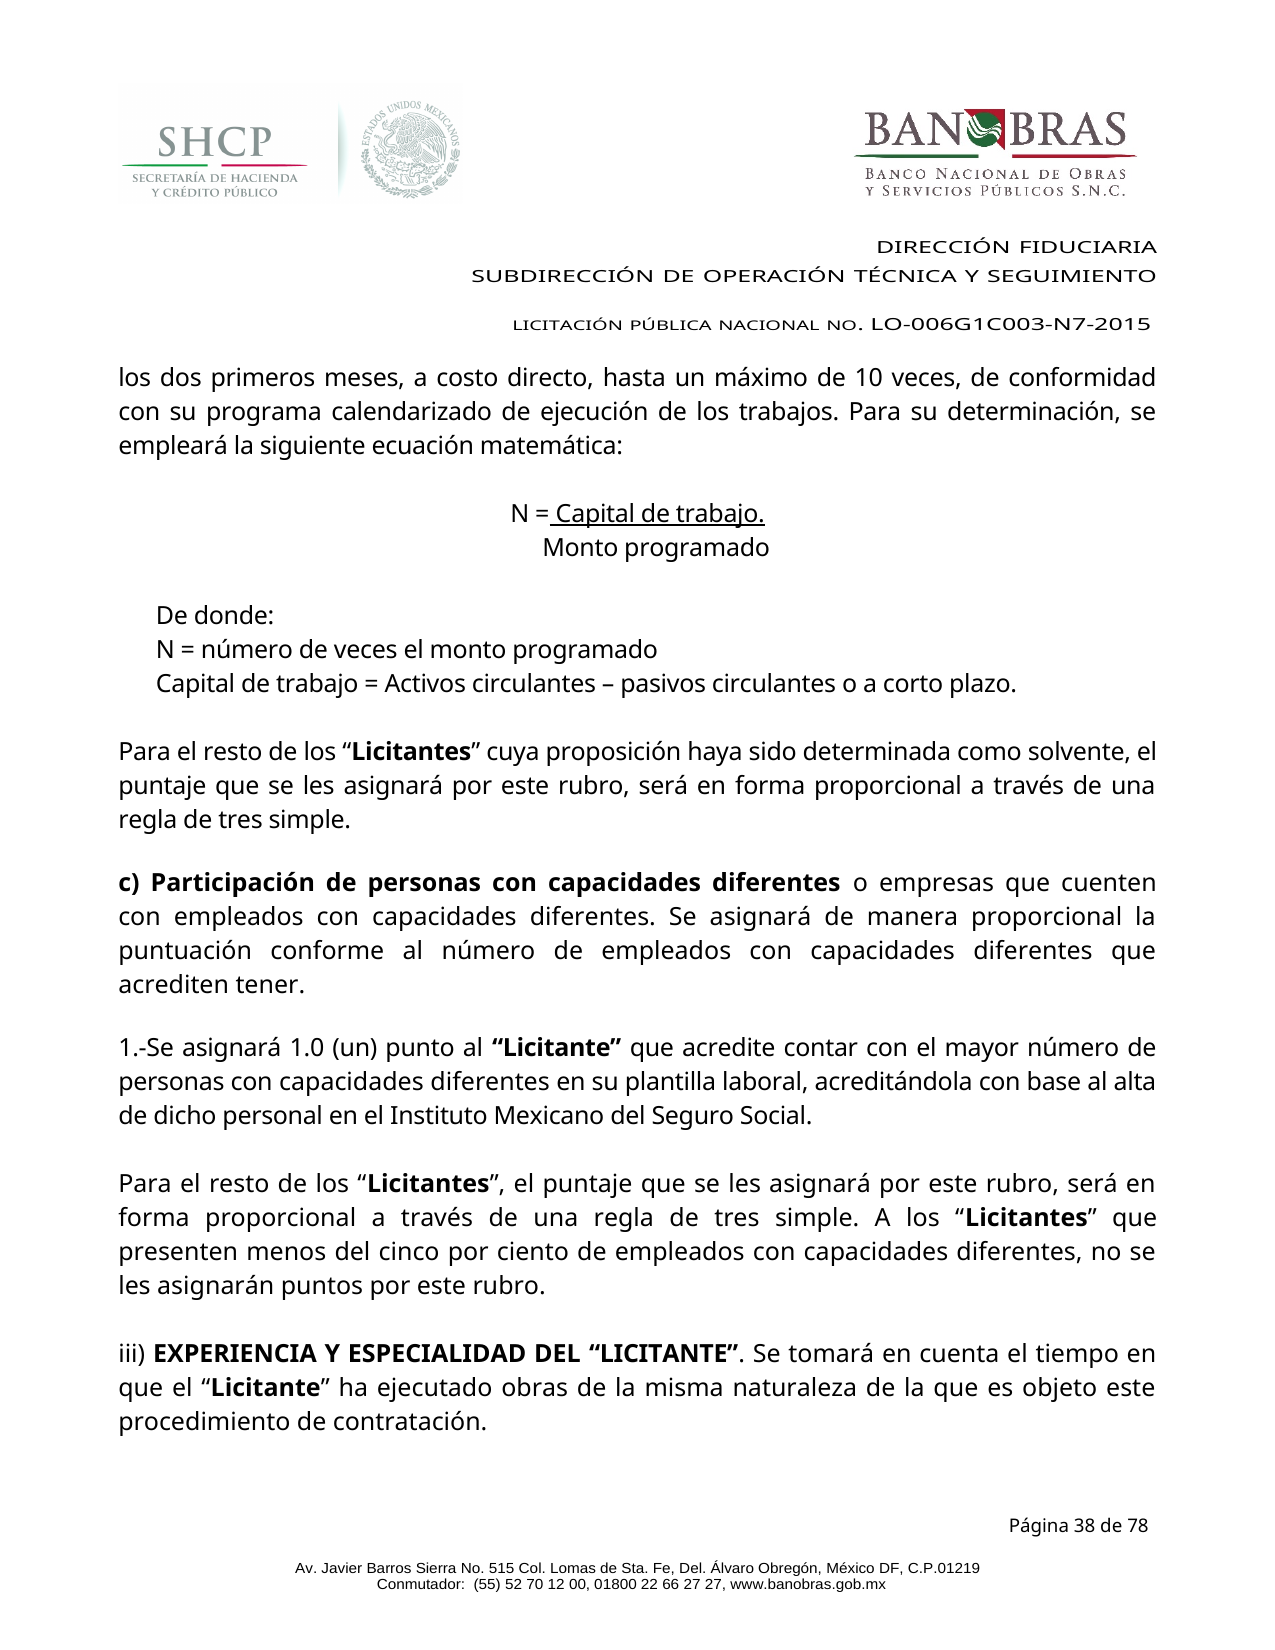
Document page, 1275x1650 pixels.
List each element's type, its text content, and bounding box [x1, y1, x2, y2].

picture [852, 108, 1138, 198]
list N = Capital de trabajo. [118, 495, 1157, 529]
list Para el resto de los “Licitantes” cuya proposición haya sido determinada como solvente, el puntaje que se les asignará por este rubro, será en forma proporcional a través de una regla de tres simple. [118, 734, 1157, 836]
list N = número de veces el monto programado [156, 632, 1157, 666]
list Para el resto de los “Licitantes”, el puntaje que se les asignará por este rubro, será en forma proporcional a través de una regla de tres simple. A los “Licitantes” que presenten menos del cinco por ciento de empleados con capacidades diferentes, no se les asignarán puntos por este rubro. [118, 1165, 1157, 1302]
list Monto programado [118, 529, 1157, 563]
list 1.-Se asignará 1.0 (un) punto al “Licitante” que acredite contar con el mayor número de personas con capacidades diferentes en su plantilla laboral, acreditándola con base al alta de dicho personal en el Instituto Mexicano del Seguro Social. [118, 1029, 1157, 1131]
list iii) EXPERIENCIA Y ESPECIALIDAD DEL “LICITANTE”. Se tomará en cuenta el tiempo en que el “Licitante” ha ejecutado obras de la misma naturaleza de la que es objeto este procedimiento de contratación. [118, 1336, 1157, 1438]
list c) Participación de personas con capacidades diferentes o empresas que cuenten con empleados con capacidades diferentes. Se asignará de manera proporcional la puntuación conforme al número de empleados con capacidades diferentes que acrediten tener. [118, 864, 1157, 1001]
list De donde: [156, 598, 1157, 632]
list Capital de trabajo = Activos circulantes – pasivos circulantes o a corto plazo. [156, 666, 1157, 700]
